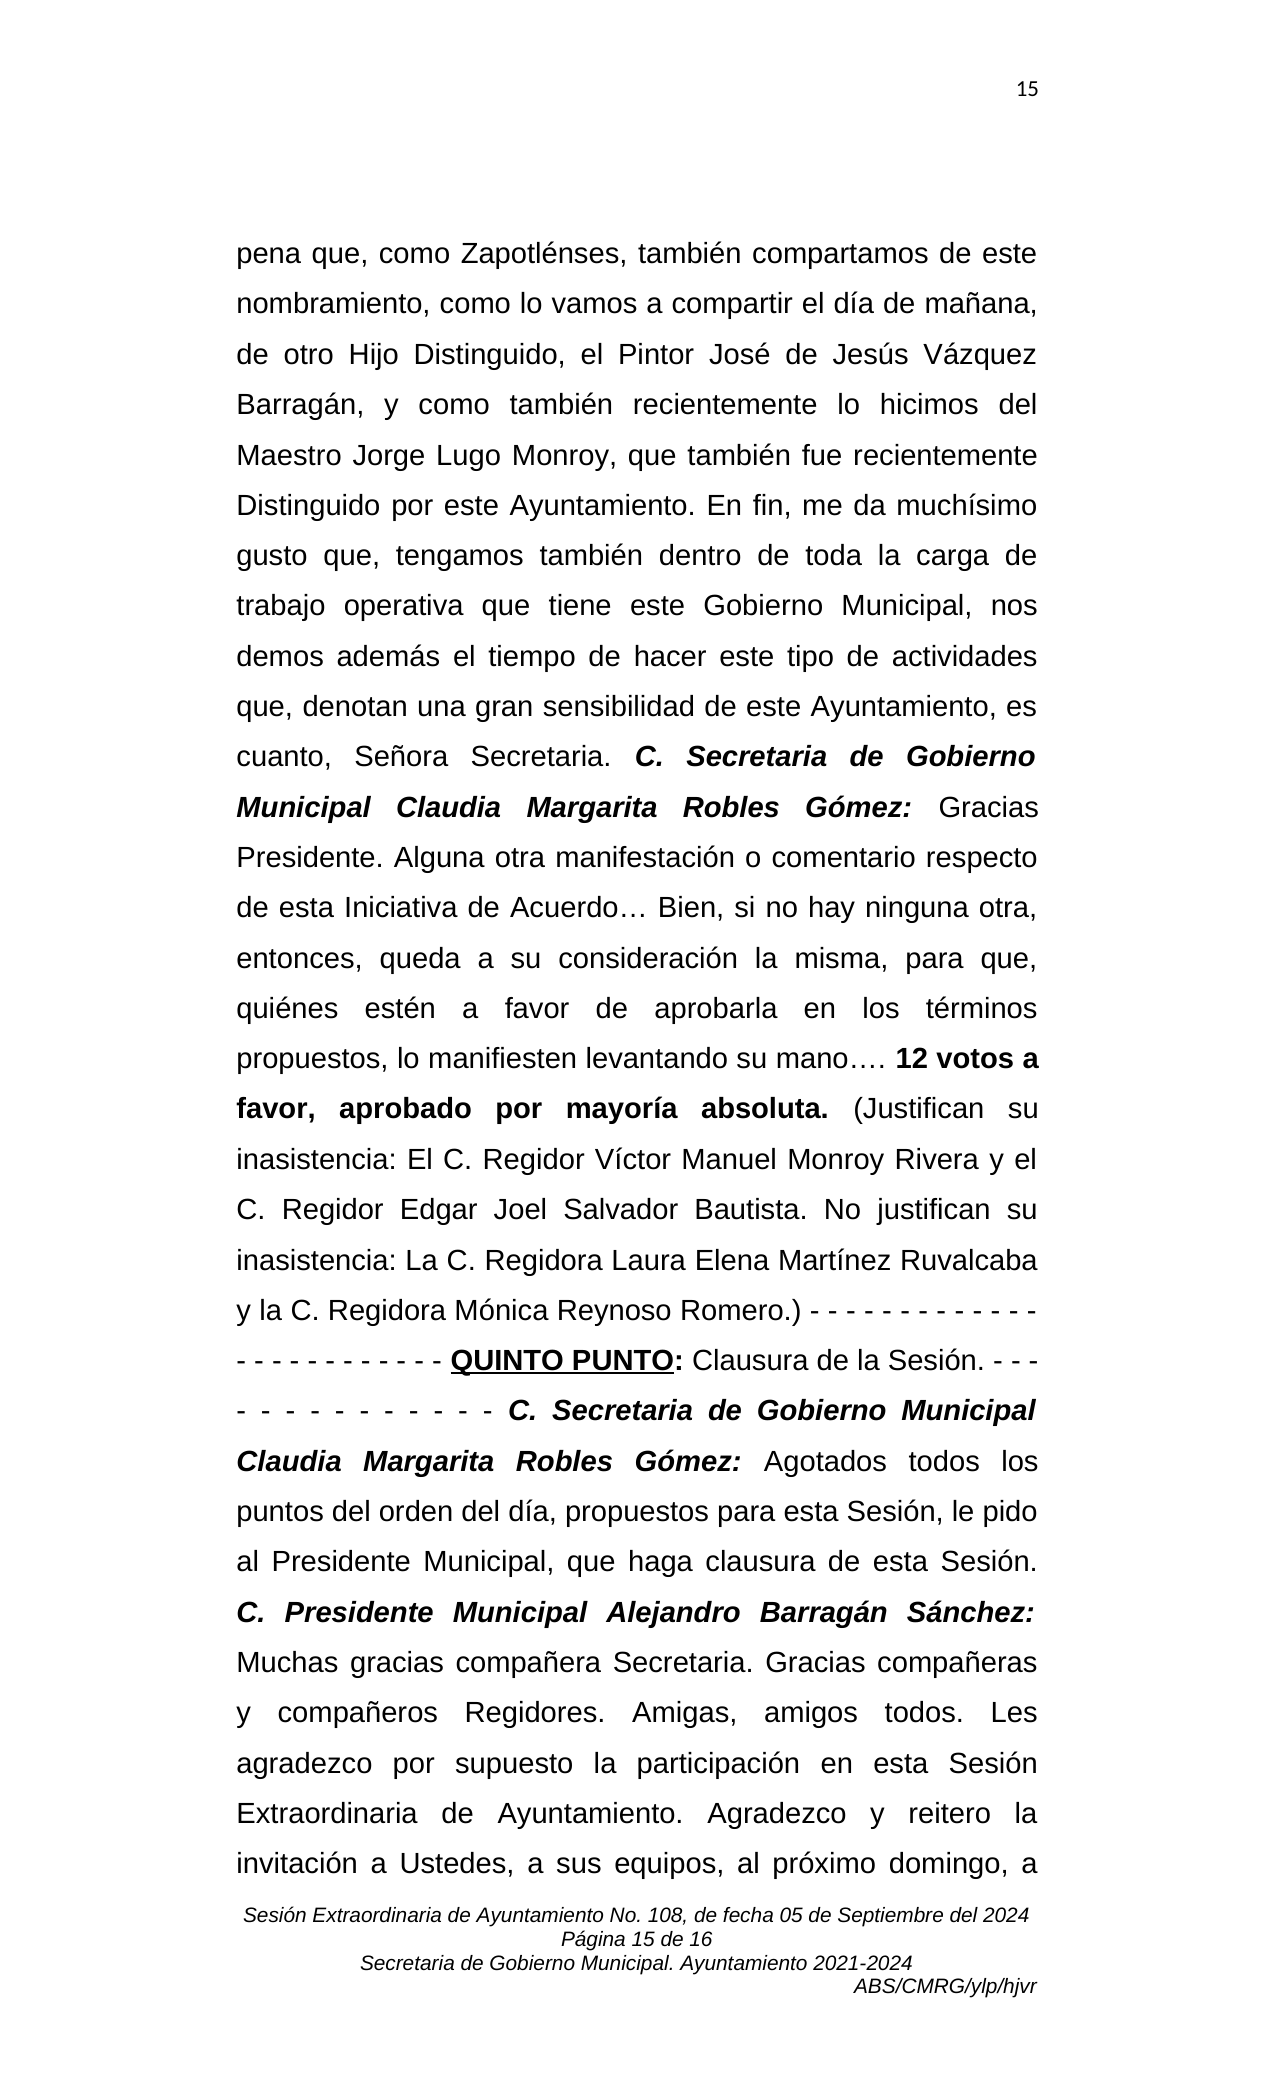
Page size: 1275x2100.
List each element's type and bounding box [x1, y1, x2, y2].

text [236, 236, 1039, 1880]
